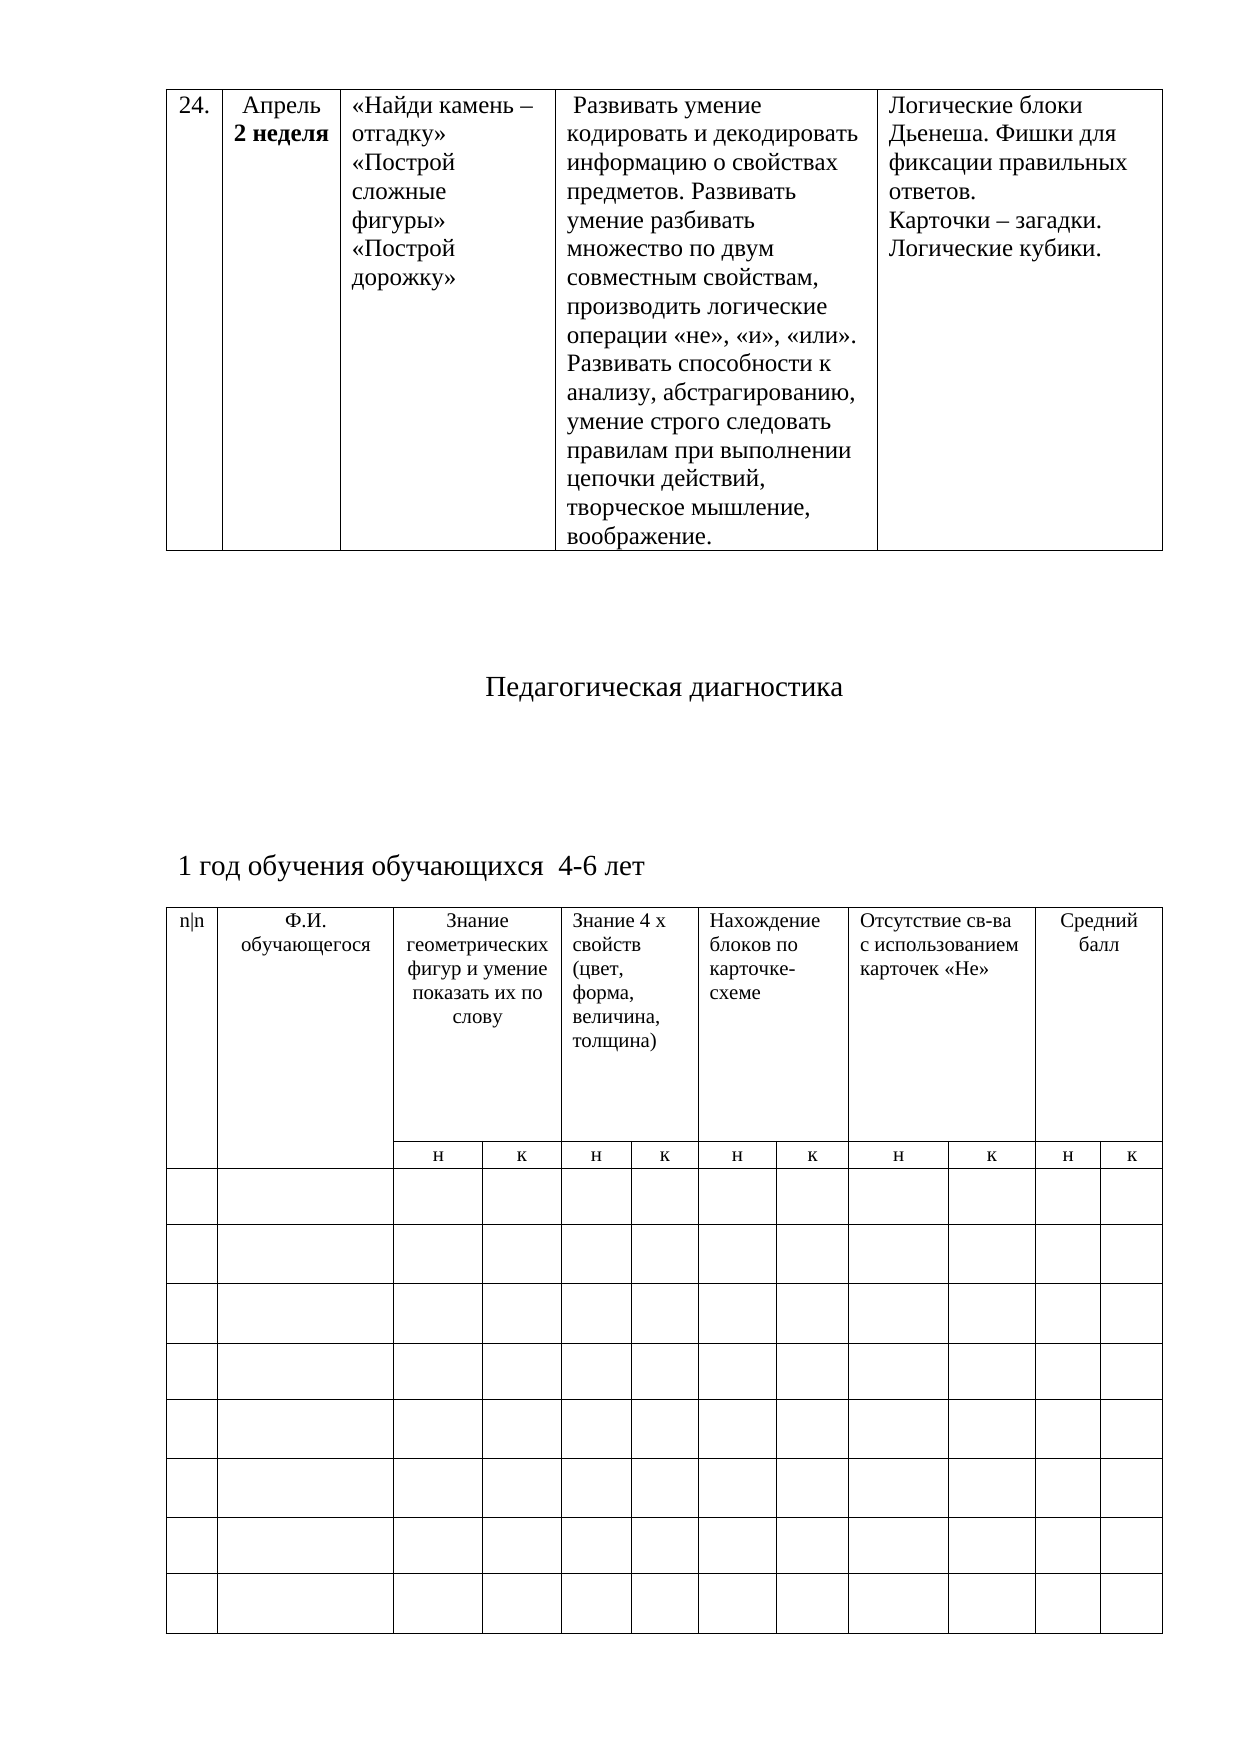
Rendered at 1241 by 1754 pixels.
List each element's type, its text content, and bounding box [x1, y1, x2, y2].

table_cell [632, 1518, 698, 1573]
table_cell [1036, 1459, 1100, 1517]
table_cell [1101, 1459, 1162, 1517]
table_cell [483, 1459, 561, 1517]
table_cell [777, 1400, 848, 1458]
table_cell [394, 1344, 482, 1398]
table_cell [394, 1400, 482, 1458]
table_cell [483, 1169, 561, 1224]
table_cell н [1036, 1142, 1100, 1168]
table_header Нахождение блоков по карточке-схеме [699, 908, 848, 1141]
table_cell [1036, 1400, 1100, 1458]
text Педагогическая диагностика [177, 669, 1152, 703]
table_cell к [483, 1142, 561, 1168]
table_cell [849, 1459, 948, 1517]
table_header Средний балл [1036, 908, 1162, 1141]
table_cell н [849, 1142, 948, 1168]
table_cell [949, 1518, 1035, 1573]
table_cell [483, 1574, 561, 1632]
table_cell [218, 1225, 393, 1283]
table_cell [699, 1400, 776, 1458]
table_cell [167, 1518, 217, 1573]
table_cell [167, 1169, 217, 1224]
table_cell [562, 1225, 631, 1283]
table_header Знание геометрических фигур и умение показать их по слову [394, 908, 561, 1141]
table_header Отсутствие св-ва с использованием карточек «Не» [849, 908, 1035, 1141]
table_cell Апрель 2 неделя [223, 90, 340, 550]
table_cell [949, 1169, 1035, 1224]
table_cell [394, 1574, 482, 1632]
table_cell [699, 1344, 776, 1398]
table_cell [1101, 1169, 1162, 1224]
table_cell [1101, 1344, 1162, 1398]
table_cell [218, 1169, 393, 1224]
table_cell [218, 1400, 393, 1458]
table_cell [699, 1284, 776, 1342]
table_cell [1101, 1518, 1162, 1573]
table_cell [562, 1400, 631, 1458]
table_cell [699, 1459, 776, 1517]
table_cell к [632, 1142, 698, 1168]
table_cell [1036, 1225, 1100, 1283]
table_cell [949, 1400, 1035, 1458]
table_cell [394, 1169, 482, 1224]
table_header n|n [167, 908, 217, 1168]
table_cell [632, 1169, 698, 1224]
table_cell н [699, 1142, 776, 1168]
table_cell [1036, 1574, 1100, 1632]
table_cell [218, 1518, 393, 1573]
table_cell [562, 1459, 631, 1517]
text 1 год обучения обучающихся 4-6 лет [177, 848, 1152, 881]
table_cell [483, 1400, 561, 1458]
table_cell [562, 1574, 631, 1632]
table_cell к [777, 1142, 848, 1168]
table_cell [483, 1344, 561, 1398]
table_cell [218, 1344, 393, 1398]
table_cell [394, 1518, 482, 1573]
table_cell Логические блоки Дьенеша. Фишки для фиксации правильных ответов. Карточки – загадки. Логические кубики. [878, 90, 1162, 550]
table_cell [394, 1284, 482, 1342]
table_cell [849, 1518, 948, 1573]
table_cell «Найди камень – отгадку» «Построй сложные фигуры» «Построй дорожку» [341, 90, 555, 550]
table_cell [777, 1169, 848, 1224]
table_cell [1036, 1518, 1100, 1573]
table_cell [949, 1225, 1035, 1283]
table_cell [849, 1225, 948, 1283]
table_cell [699, 1225, 776, 1283]
table_cell [849, 1284, 948, 1342]
table_cell [1101, 1400, 1162, 1458]
table_cell [218, 1459, 393, 1517]
table_cell [1036, 1344, 1100, 1398]
table_cell 24. [167, 90, 222, 550]
table_cell [167, 1574, 217, 1632]
table_cell [849, 1344, 948, 1398]
table_cell к [1101, 1142, 1162, 1168]
table_cell [483, 1225, 561, 1283]
table_cell [777, 1574, 848, 1632]
table_cell [218, 1574, 393, 1632]
table_cell [167, 1284, 217, 1342]
table_cell [949, 1284, 1035, 1342]
table_cell [483, 1284, 561, 1342]
table_cell [632, 1459, 698, 1517]
table_cell [777, 1518, 848, 1573]
table_cell [1101, 1225, 1162, 1283]
table_cell [777, 1459, 848, 1517]
table_cell [777, 1344, 848, 1398]
table_cell [394, 1225, 482, 1283]
table_cell [167, 1344, 217, 1398]
table_cell [562, 1284, 631, 1342]
table_cell Развивать умение кодировать и декодировать информацию о свойствах предметов. Развивать умение разбивать множество по двум совместным свойствам, производить логические операции «не», «и», «или». Развивать способности к анализу, абстрагированию, умение строго следовать правилам при выполнении цепочки действий, творческое мышление, воображение. [556, 90, 877, 550]
table_header Знание 4 х свойств (цвет, форма, величина, толщина) [562, 908, 698, 1141]
table_cell [218, 1284, 393, 1342]
table_cell [632, 1284, 698, 1342]
table_cell [1101, 1284, 1162, 1342]
table_cell н [394, 1142, 482, 1168]
table_cell [632, 1574, 698, 1632]
table_cell к [949, 1142, 1035, 1168]
table_cell [167, 1225, 217, 1283]
table_cell [777, 1284, 848, 1342]
table_cell [1101, 1574, 1162, 1632]
table_cell [849, 1169, 948, 1224]
table_cell [167, 1459, 217, 1517]
table_cell [632, 1344, 698, 1398]
table_cell [699, 1169, 776, 1224]
table_cell [562, 1169, 631, 1224]
table_cell [167, 1400, 217, 1458]
table_cell [699, 1518, 776, 1573]
table_cell [949, 1459, 1035, 1517]
table_cell [777, 1225, 848, 1283]
table_cell [699, 1574, 776, 1632]
table_cell [632, 1225, 698, 1283]
table_header Ф.И. обучающегося [218, 908, 393, 1168]
table_cell [949, 1344, 1035, 1398]
table_cell [562, 1344, 631, 1398]
table_cell [632, 1400, 698, 1458]
table_cell [483, 1518, 561, 1573]
table_cell н [562, 1142, 631, 1168]
table_cell [849, 1574, 948, 1632]
table_cell [562, 1518, 631, 1573]
table_cell [1036, 1284, 1100, 1342]
table_cell [1036, 1169, 1100, 1224]
table_cell [949, 1574, 1035, 1632]
table_cell [849, 1400, 948, 1458]
table_cell [394, 1459, 482, 1517]
